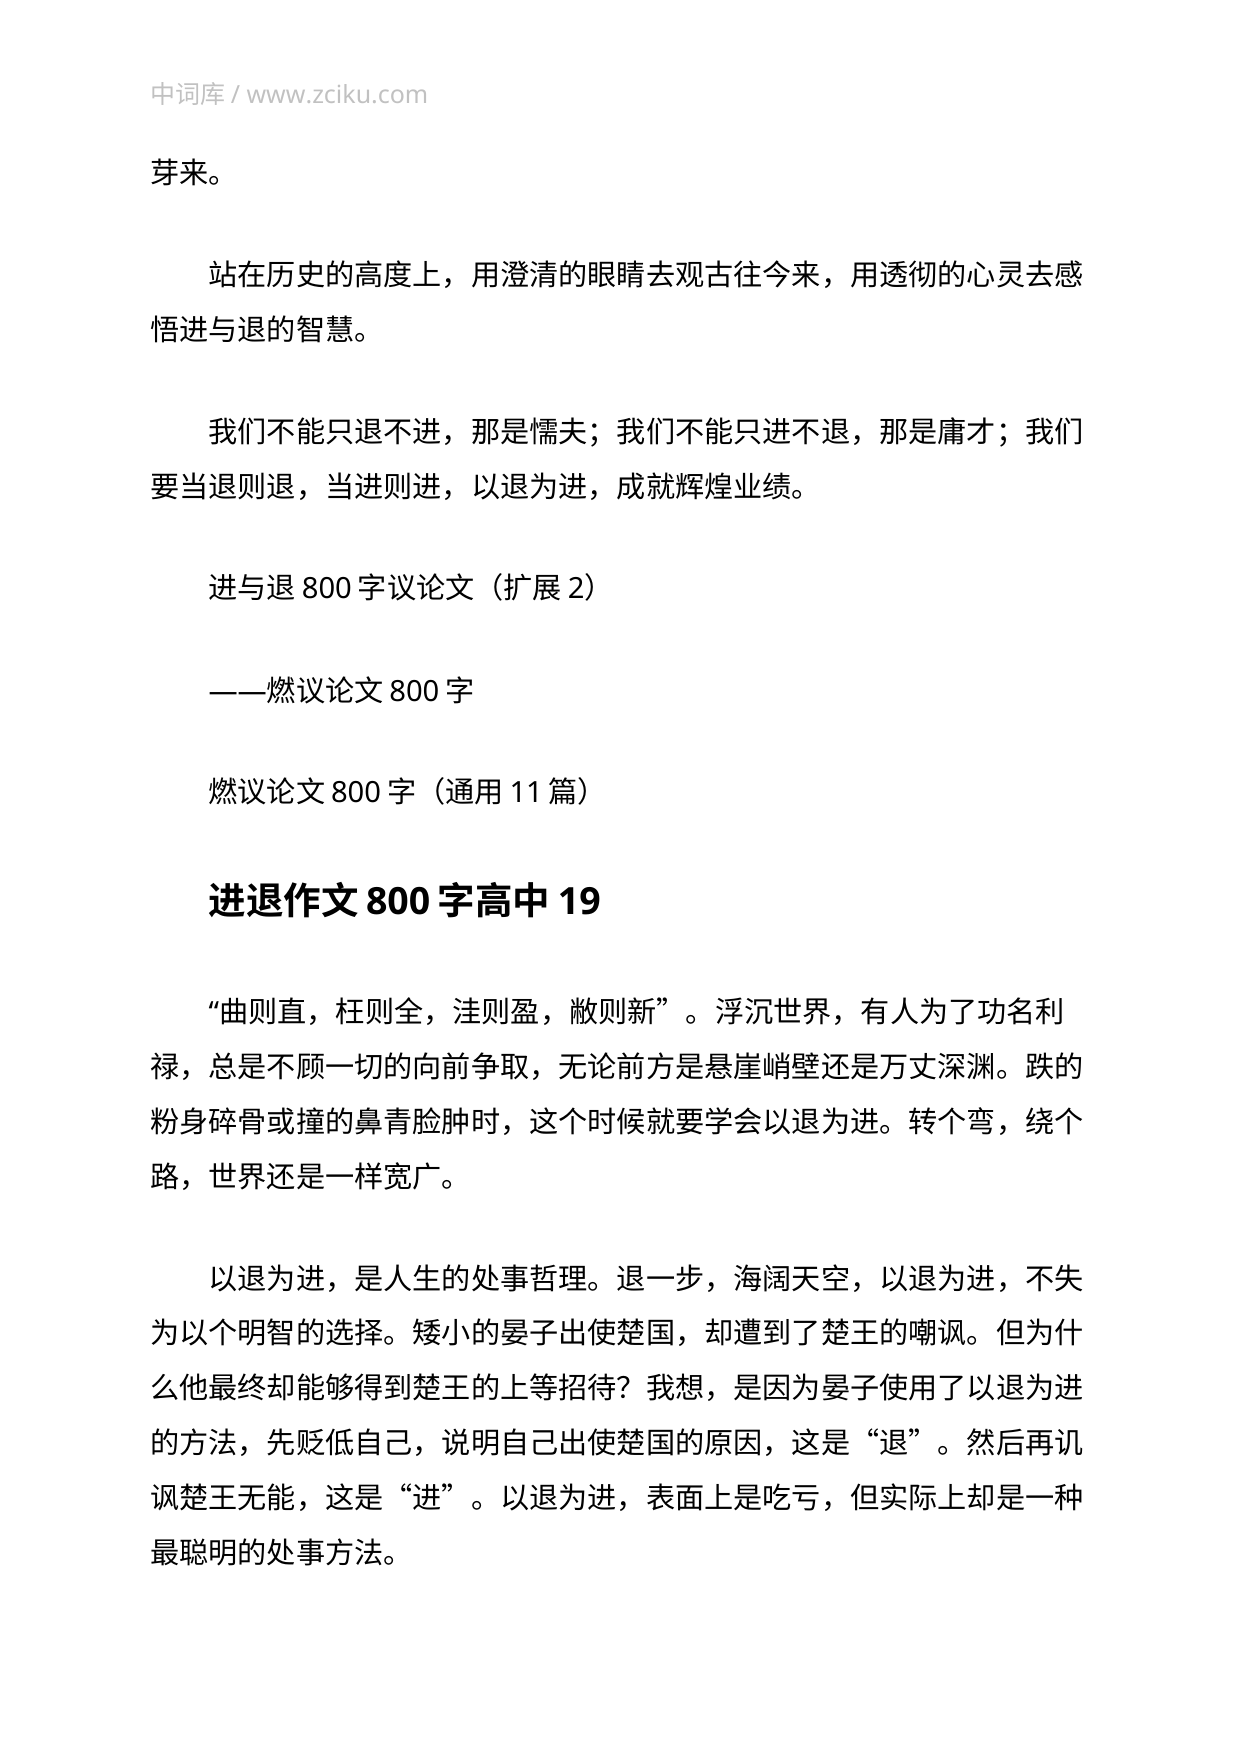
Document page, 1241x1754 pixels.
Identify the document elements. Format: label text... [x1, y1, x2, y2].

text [150, 150, 1090, 192]
text 进退作文800字高中19 [150, 871, 1090, 926]
text 进与退800字议论文（扩展2） [150, 565, 1090, 607]
text 我们不能只退不进，那是懦夫；我们不能只进不退，那是庸才；我们要当退则退，当进则进，以退为进，成就辉煌业绩。 [150, 408, 1090, 506]
text “曲则直，枉则全，洼则盈，敝则新”。浮沉世界，有人为了功名利禄，总是不顾一切的向前争取，无论前方是悬崖峭壁还是万丈深渊。跌的粉身碎骨或撞的鼻青脸肿时，这个时候就要学会以退为进。转个弯，绕个路，世界还是一样宽广。 [150, 989, 1090, 1196]
text 以退为进，是人生的处事哲理。退一步，海阔天空，以退为进，不失为以个明智的选择。矮小的晏子出使楚国，却遭到了楚王的嘲讽。但为什么他最终却能够得到楚王的上等招待？我想，是因为晏子使用了以退为进的方法，先贬低自己，说明自己出使楚国的原因，这是“退”。然后再讥讽楚王无能，这是“进”。以退为进，表面上是吃亏，但实际上却是一种最聪明的处事方法。 [150, 1255, 1090, 1572]
text 站在历史的高度上，用澄清的眼睛去观古往今来，用透彻的心灵去感悟进与退的智慧。 [150, 252, 1090, 349]
text 燃议论文800字（通用11篇） [150, 769, 1090, 811]
text ——燃议论文800字 [150, 667, 1090, 709]
